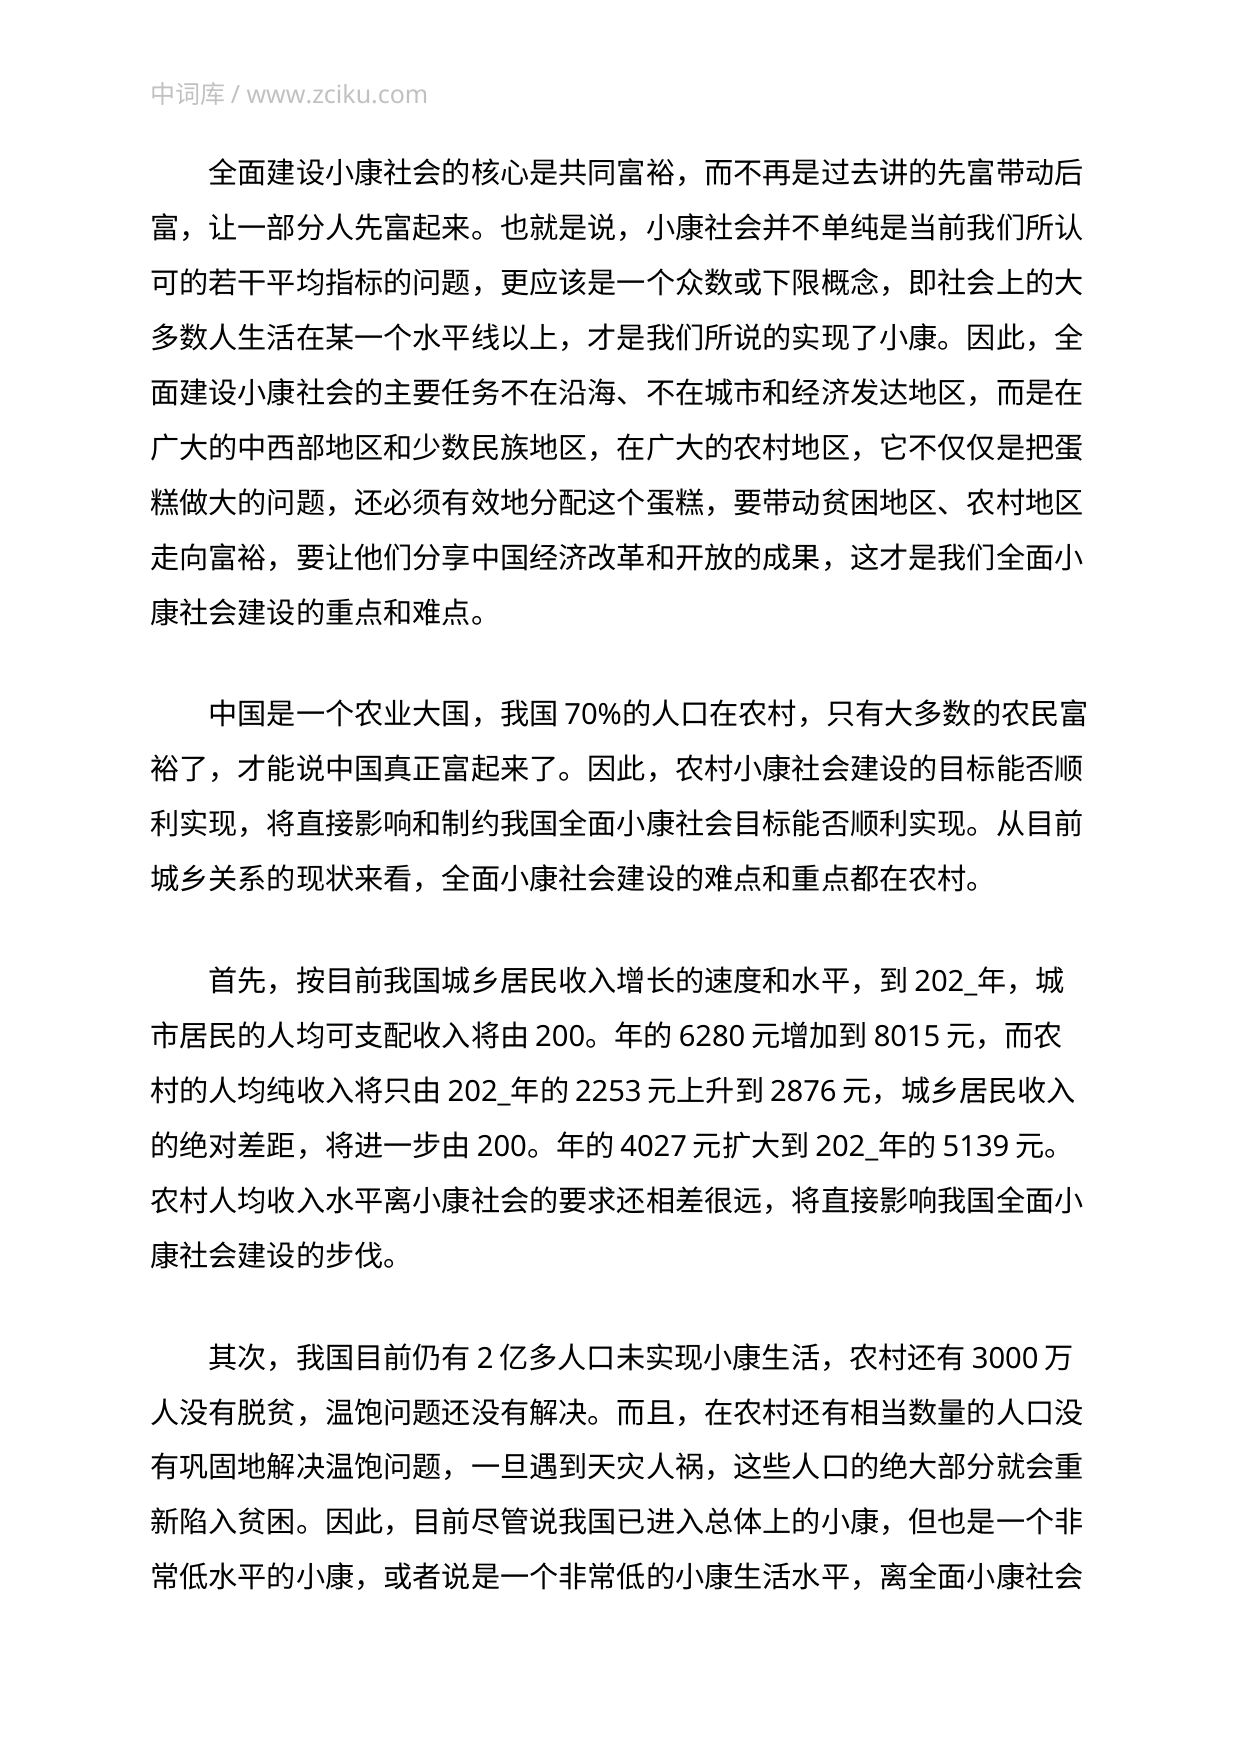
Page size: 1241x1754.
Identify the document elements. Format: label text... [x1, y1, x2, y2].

text 中国是一个农业大国，我国70%的人口在农村，只有大多数的农民富裕了，才能说中国真正富起来了。因此，农村小康社会建设的目标能否顺利实现，将直接影响和制约我国全面小康社会目标能否顺利实现。从目前城乡关系的现状来看，全面小康社会建设的难点和重点都在农村。 [150, 691, 1090, 898]
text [150, 1334, 1090, 1596]
text 首先，按目前我国城乡居民收入增长的速度和水平，到202_年，城市居民的人均可支配收入将由200。年的6280元增加到8015元，而农村的人均纯收入将只由202_年的2253元上升到2876元，城乡居民收入的绝对差距，将进一步由200。年的4027元扩大到202_年的5139元。农村人均收入水平离小康社会的要求还相差很远，将直接影响我国全面小康社会建设的步伐。 [150, 957, 1090, 1275]
text 全面建设小康社会的核心是共同富裕，而不再是过去讲的先富带动后富，让一部分人先富起来。也就是说，小康社会并不单纯是当前我们所认可的若干平均指标的问题，更应该是一个众数或下限概念，即社会上的大多数人生活在某一个水平线以上，才是我们所说的实现了小康。因此，全面建设小康社会的主要任务不在沿海、不在城市和经济发达地区，而是在广大的中西部地区和少数民族地区，在广大的农村地区，它不仅仅是把蛋糕做大的问题，还必须有效地分配这个蛋糕，要带动贫困地区、农村地区走向富裕，要让他们分享中国经济改革和开放的成果，这才是我们全面小康社会建设的重点和难点。 [150, 150, 1090, 631]
